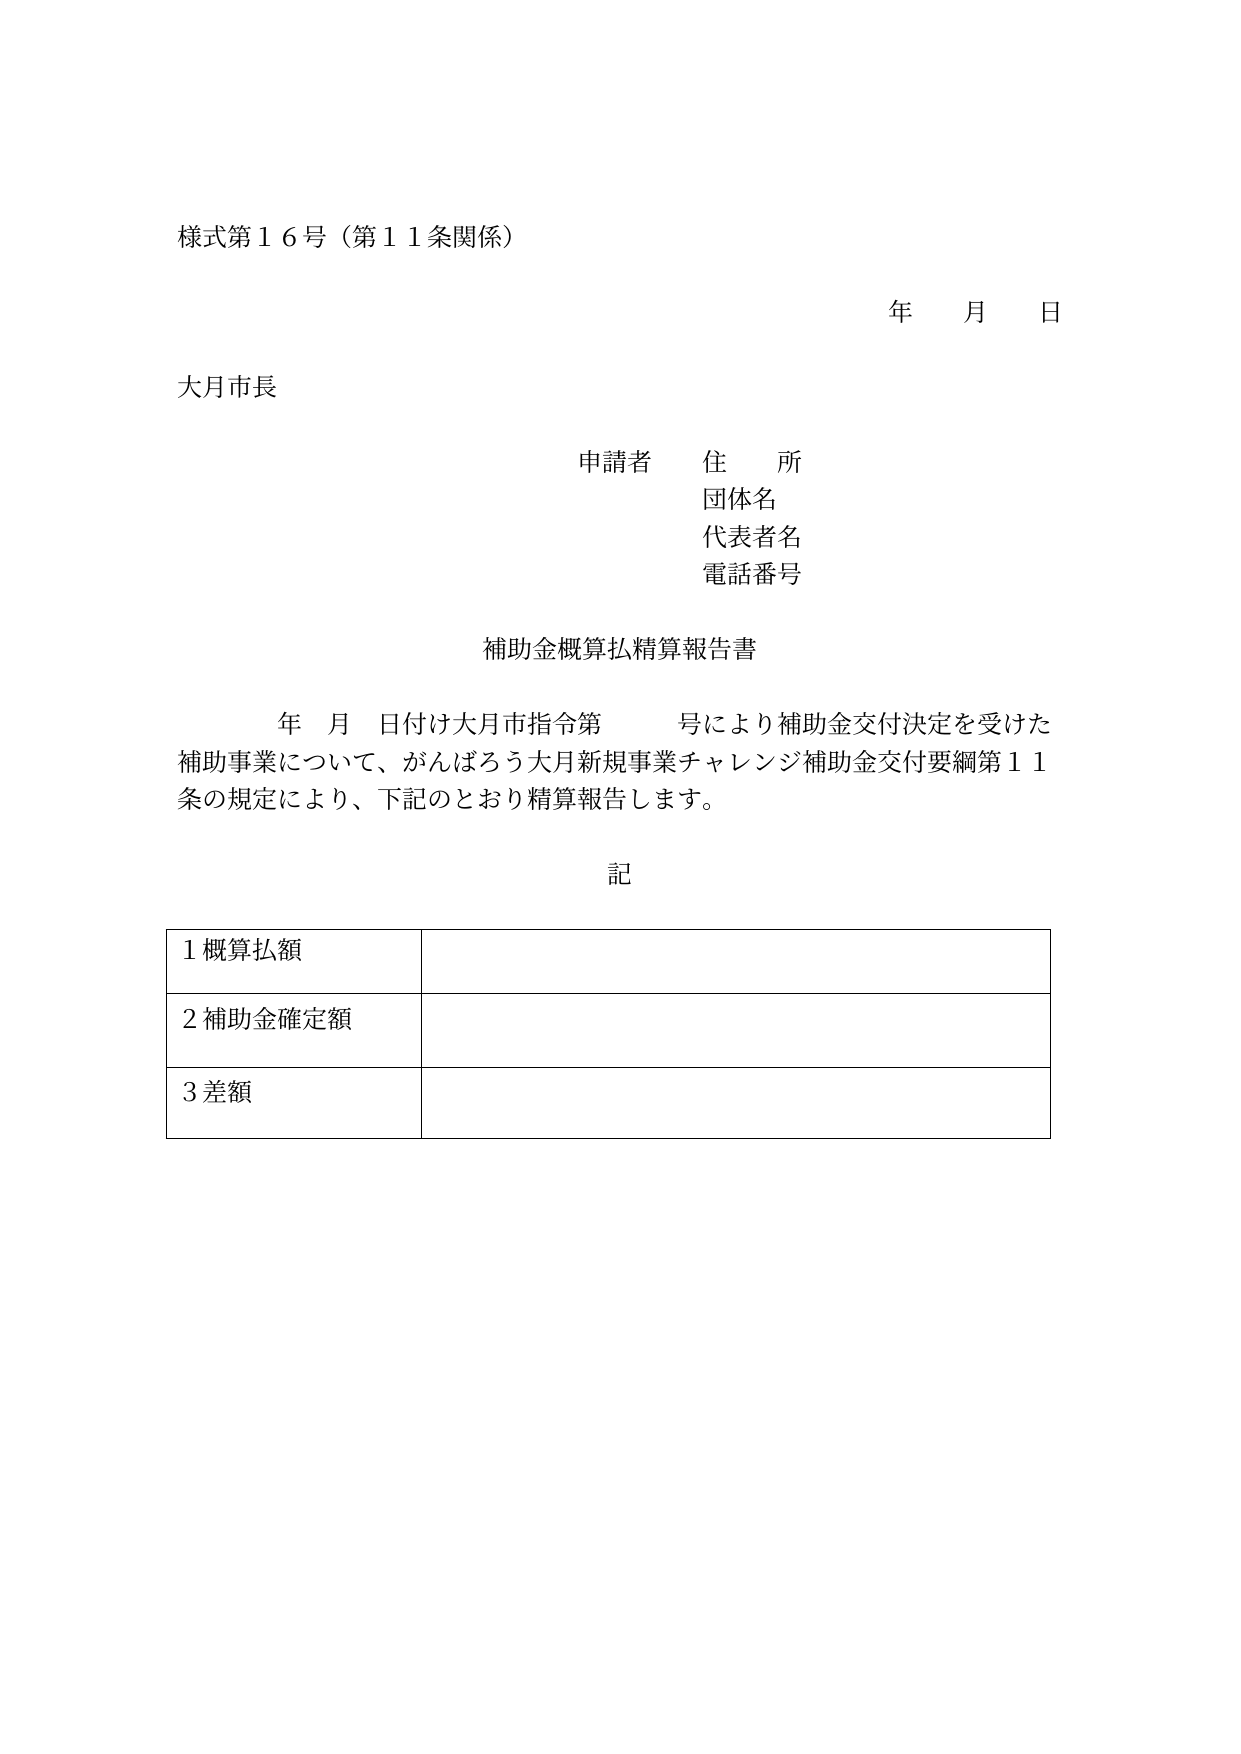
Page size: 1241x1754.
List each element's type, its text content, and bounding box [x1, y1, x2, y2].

table_cell ３差額 [167, 1068, 421, 1138]
table_header [422, 930, 1050, 993]
text 補助金概算払精算報告書 [177, 629, 1063, 667]
text 申請者 住 所 [177, 442, 1063, 479]
table_header １概算払額 [167, 930, 421, 993]
text 様式第１６号（第１１条関係） [177, 217, 1063, 254]
text 代表者名 [177, 517, 1063, 554]
text 年 月 日 [177, 292, 1063, 329]
text 団体名 [177, 479, 1063, 517]
text 電話番号 [177, 554, 1063, 592]
table_cell ２補助金確定額 [167, 994, 421, 1067]
text 年 月 日付け大月市指令第 号により補助金交付決定を受けた補助事業について、がんばろう大月新規事業チャレンジ補助金交付要綱第１１条の規定により、下記のとおり精算報告します。 [177, 704, 1063, 817]
table_cell [422, 1068, 1050, 1138]
text 記 [177, 854, 1063, 892]
text 大月市長 [177, 367, 1063, 404]
table_cell [422, 994, 1050, 1067]
